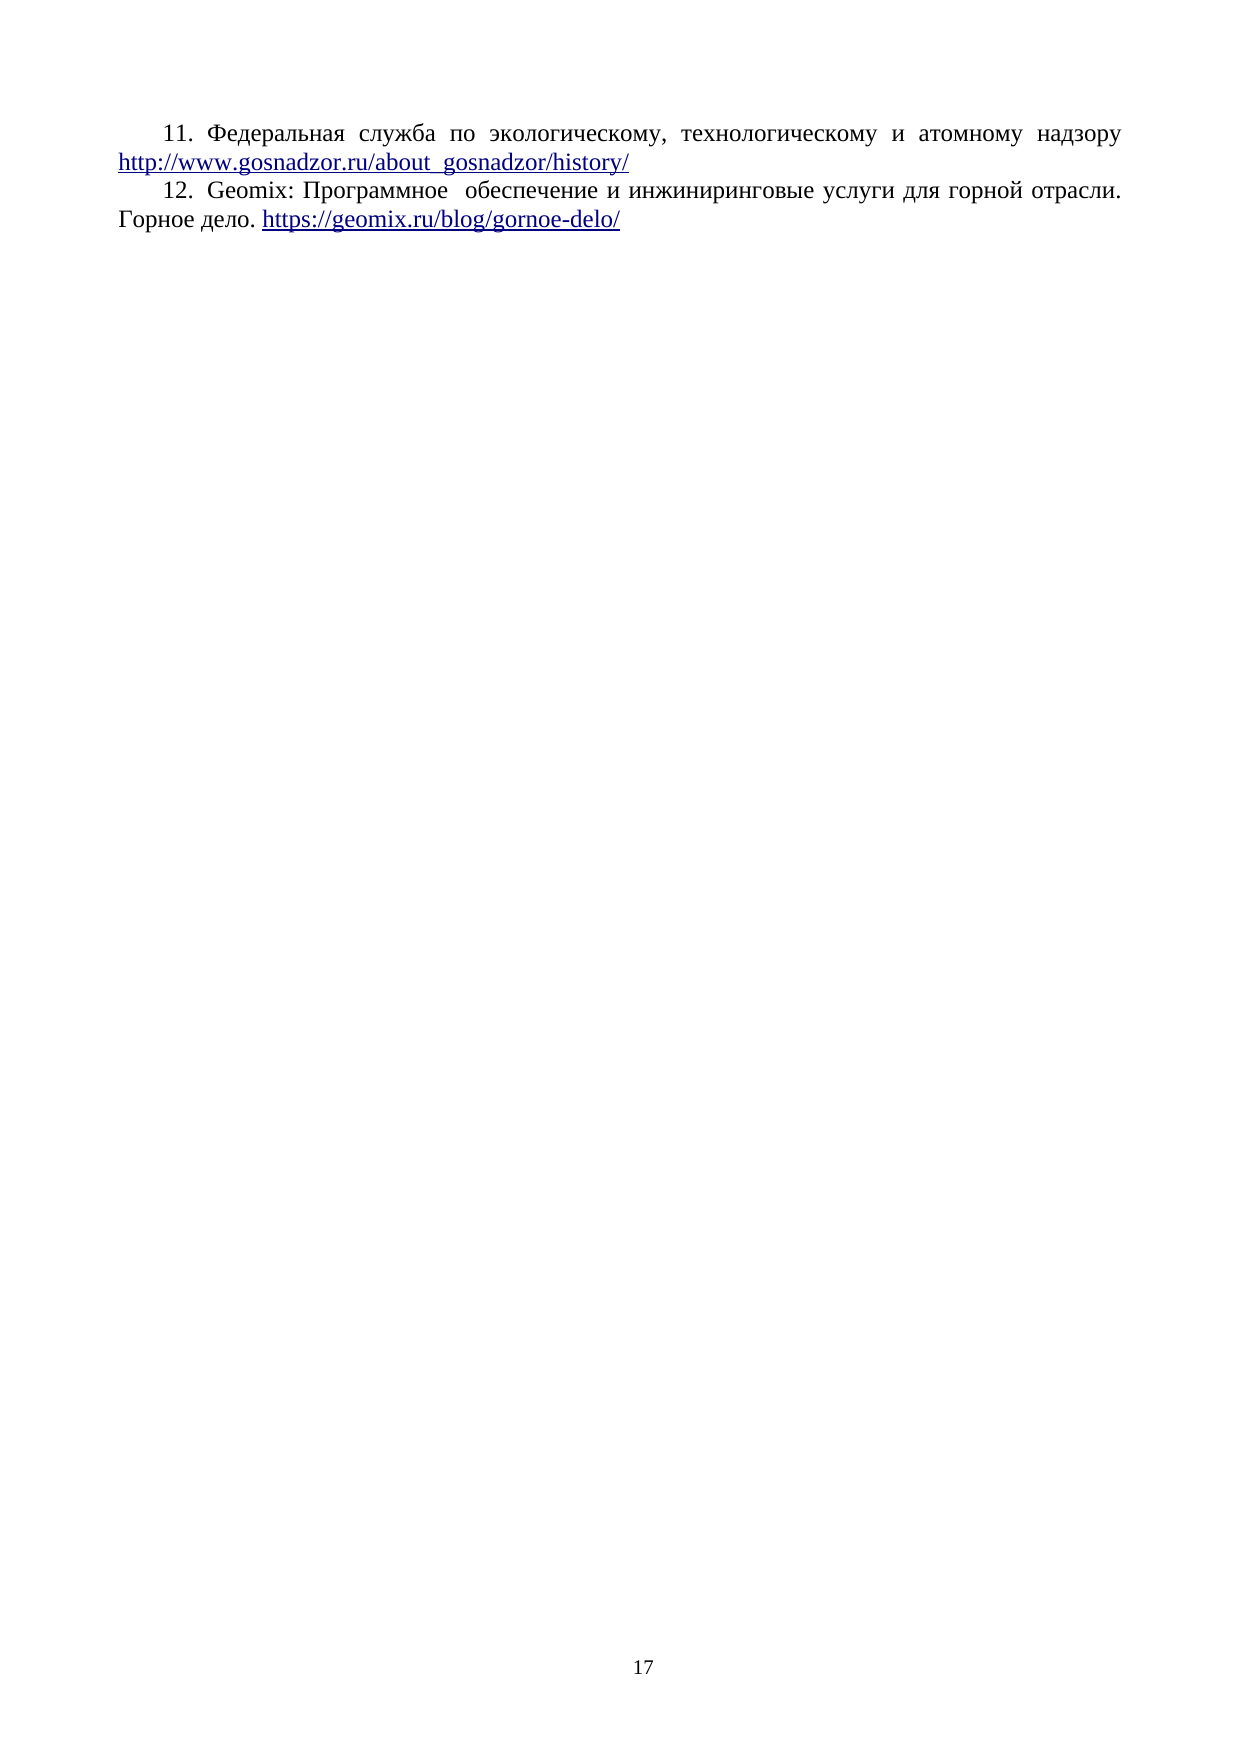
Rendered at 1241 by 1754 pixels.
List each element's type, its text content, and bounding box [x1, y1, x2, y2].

list Федеральная служба по экологическому, технологическому и атомному надзору http://www.gosnadzor.ru/about_gosnadzor/history/ [118, 118, 1122, 176]
list Geomix: Программное обеспечение и инжиниринговые услуги для горной отрасли. Горное дело. https://geomix.ru/blog/gornoe-delo/ [118, 176, 1122, 233]
